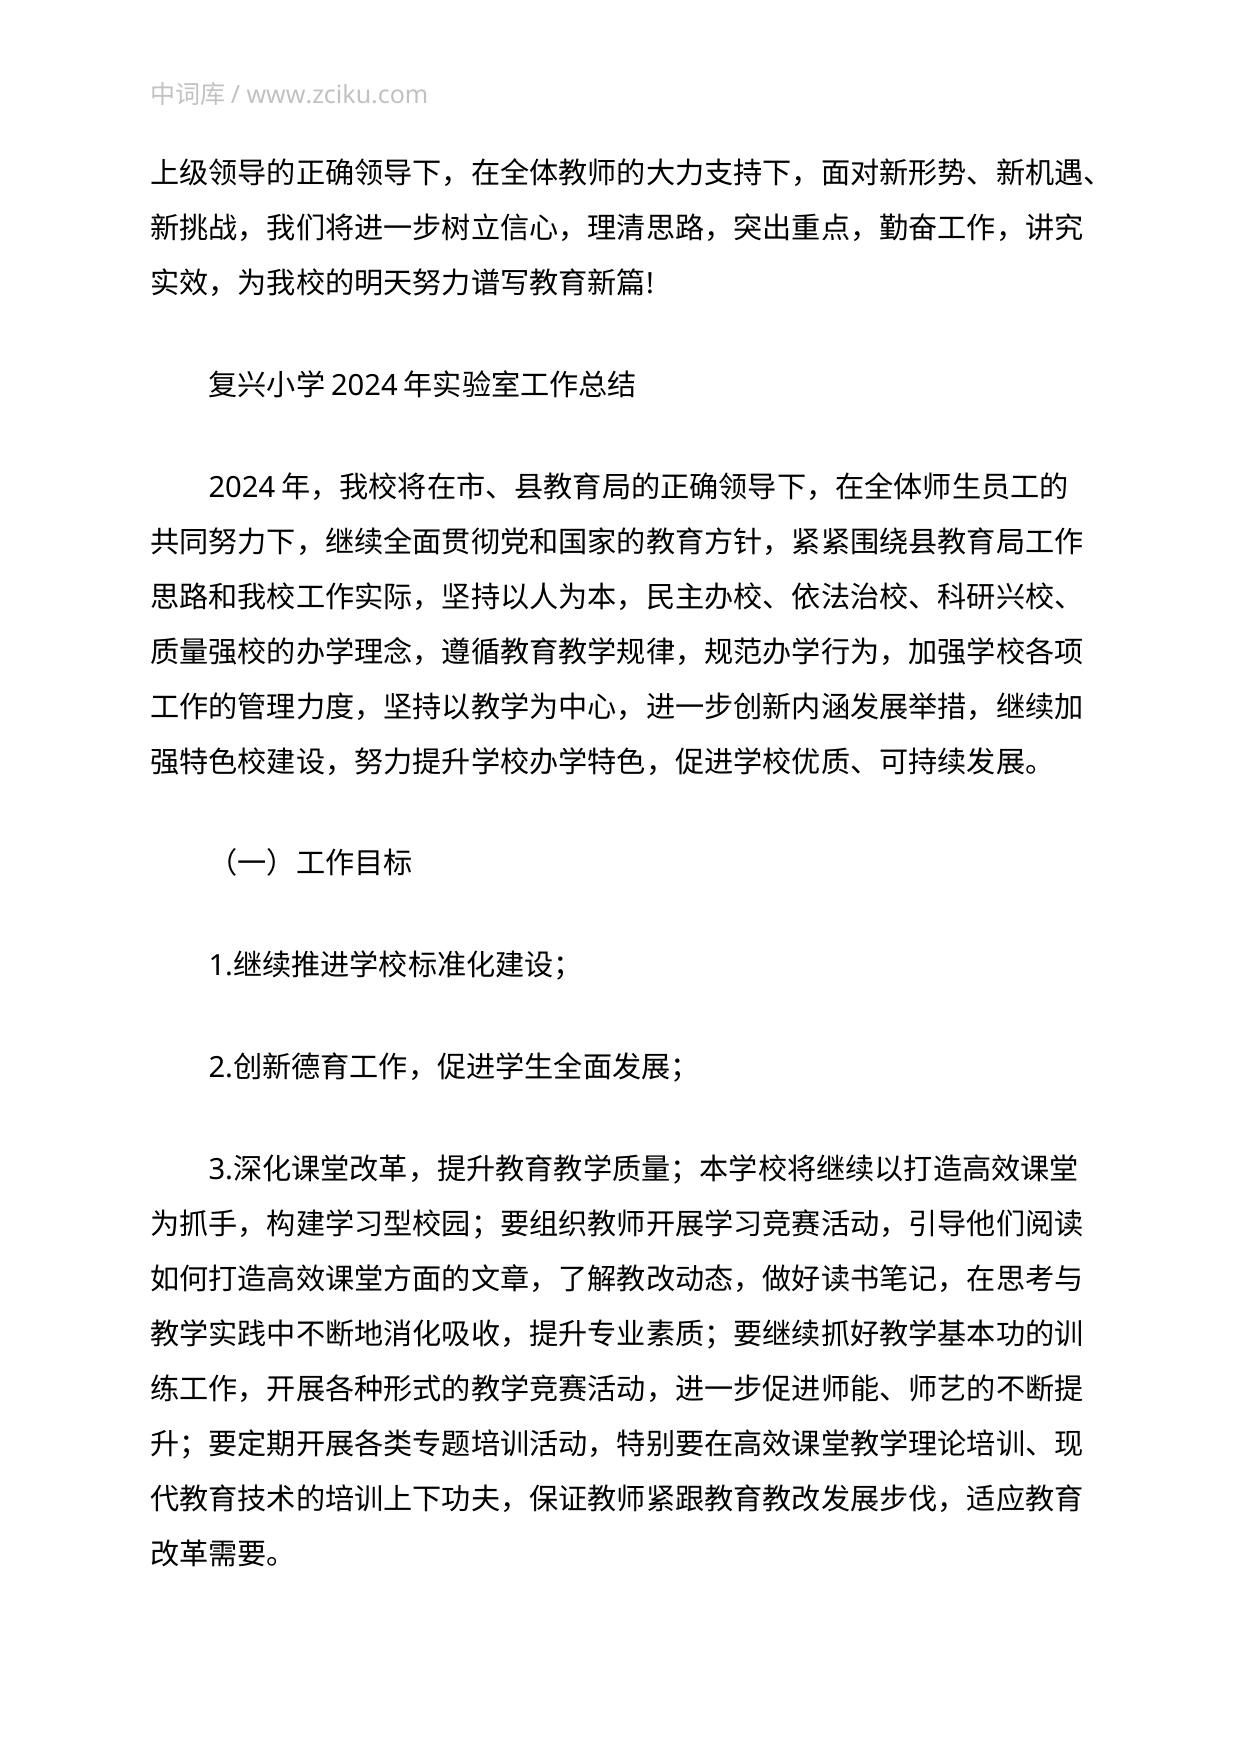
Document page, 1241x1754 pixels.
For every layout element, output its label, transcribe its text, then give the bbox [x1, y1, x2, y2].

text 2024年，我校将在市、县教育局的正确领导下，在全体师生员工的共同努力下，继续全面贯彻党和国家的教育方针，紧紧围绕县教育局工作思路和我校工作实际，坚持以人为本，民主办校、依法治校、科研兴校、质量强校的办学理念，遵循教育教学规律，规范办学行为，加强学校各项工作的管理力度，坚持以教学为中心，进一步创新内涵发展举措，继续加强特色校建设，努力提升学校办学特色，促进学校优质、可持续发展。 [150, 464, 1090, 781]
text 复兴小学2024年实验室工作总结 [150, 362, 1090, 404]
text 2.创新德育工作，促进学生全面发展； [150, 1044, 1090, 1086]
text 1.继续推进学校标准化建设； [150, 942, 1090, 984]
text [150, 150, 1090, 302]
text （一）工作目标 [150, 840, 1090, 882]
text 3.深化课堂改革，提升教育教学质量；本学校将继续以打造高效课堂为抓手，构建学习型校园；要组织教师开展学习竞赛活动，引导他们阅读如何打造高效课堂方面的文章，了解教改动态，做好读书笔记，在思考与教学实践中不断地消化吸收，提升专业素质；要继续抓好教学基本功的训练工作，开展各种形式的教学竞赛活动，进一步促进师能、师艺的不断提升；要定期开展各类专题培训活动，特别要在高效课堂教学理论培训、现代教育技术的培训上下功夫，保证教师紧跟教育教改发展步伐，适应教育改革需要。 [150, 1146, 1090, 1572]
